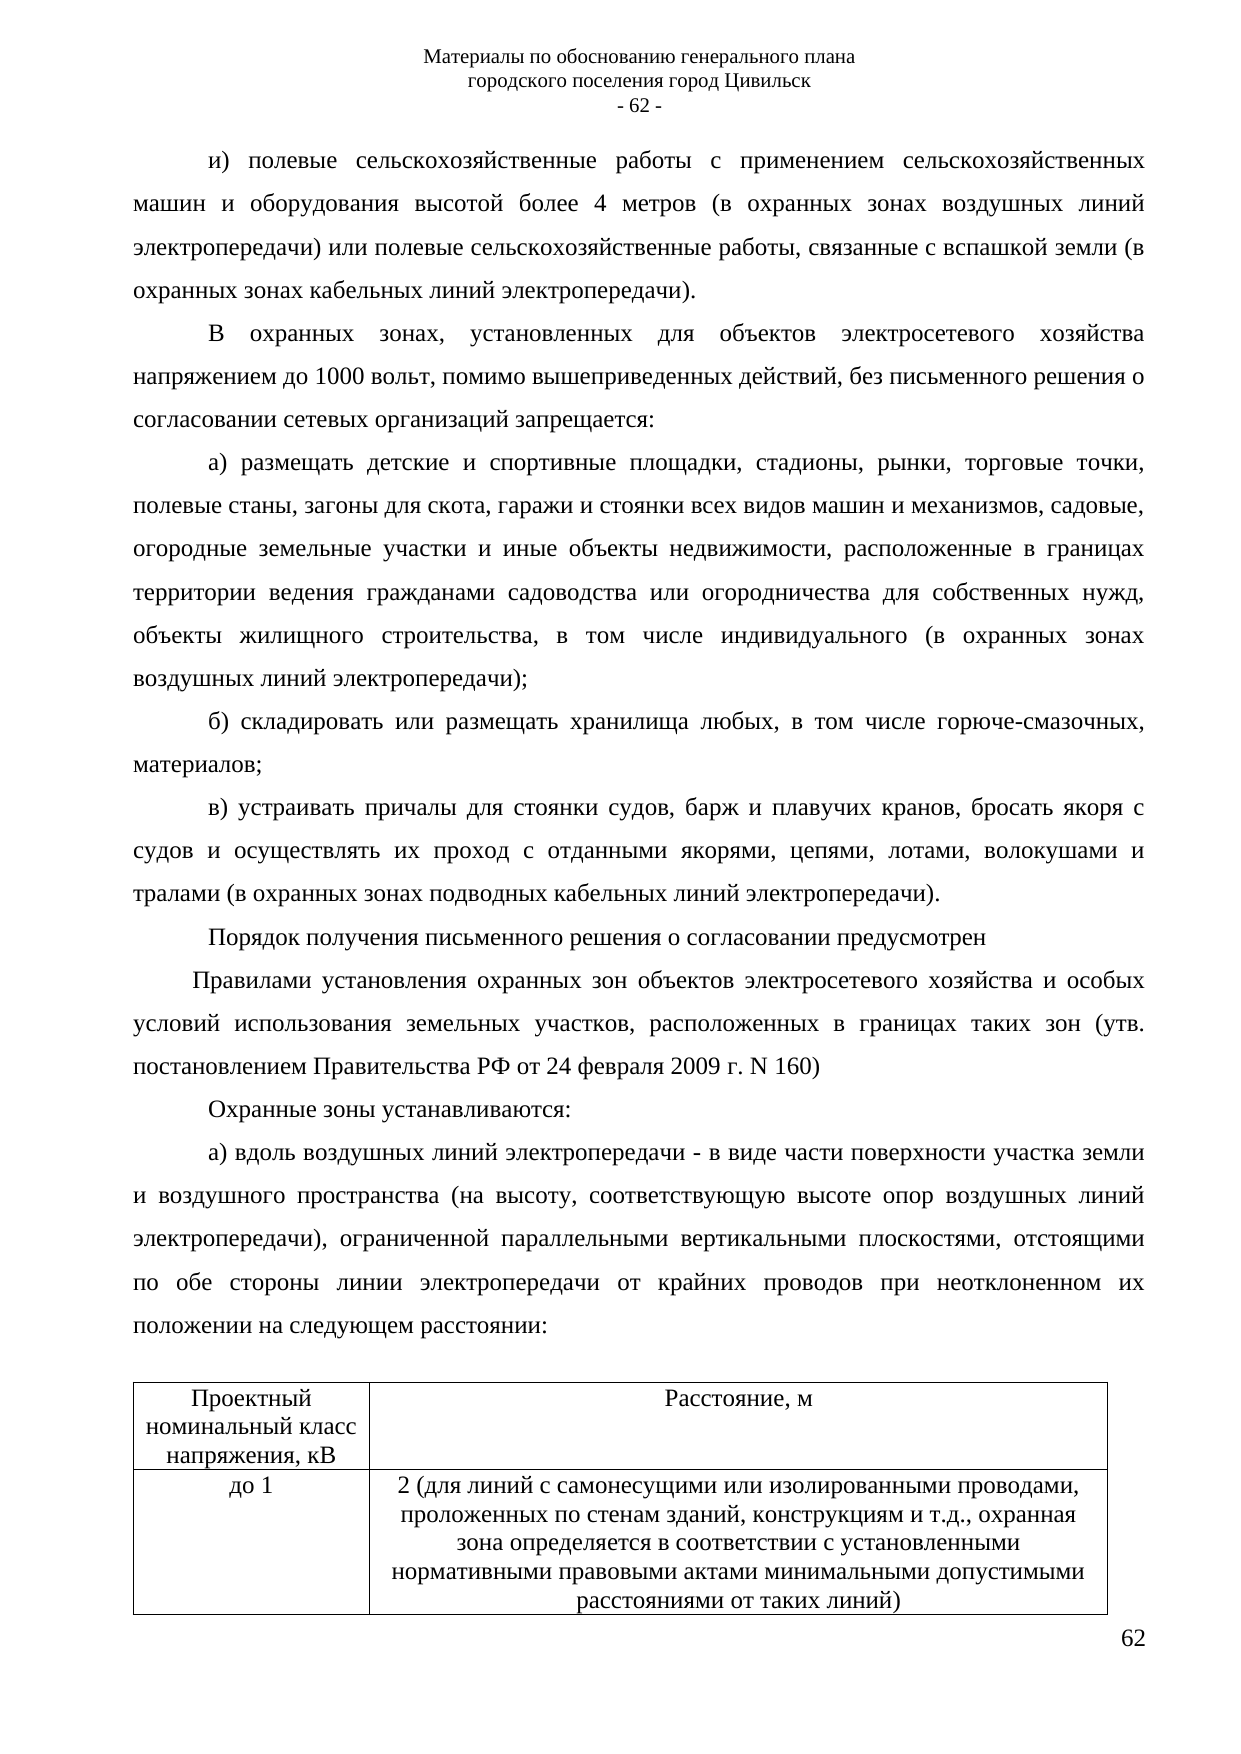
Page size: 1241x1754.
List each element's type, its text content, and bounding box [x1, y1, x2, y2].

table_header Расстояние, м [370, 1383, 1107, 1469]
text б) складировать или размещать хранилища любых, в том числе горюче-смазочных, материалов; [133, 706, 1146, 778]
text Охранные зоны устанавливаются: [133, 1094, 1146, 1123]
text в) устраивать причалы для стоянки судов, барж и плавучих кранов, бросать якоря с судов и осуществлять их проход с отданными якорями, цепями, лотами, волокушами и тралами (в охранных зонах подводных кабельных линий электропередачи). [133, 792, 1146, 907]
text а) размещать детские и спортивные площадки, стадионы, рынки, торговые точки, полевые станы, загоны для скота, гаражи и стоянки всех видов машин и механизмов, садовые, огородные земельные участки и иные объекты недвижимости, расположенные в границах территории ведения гражданами садоводства или огородничества для собственных нужд, объекты жилищного строительства, в том числе индивидуального (в охранных зонах воздушных линий электропередачи); [133, 447, 1146, 692]
text В охранных зонах, установленных для объектов электросетевого хозяйства напряжением до 1000 вольт, помимо вышеприведенных действий, без письменного решения о согласовании сетевых организаций запрещается: [133, 318, 1146, 433]
text а) вдоль воздушных линий электропередачи - в виде части поверхности участка земли и воздушного пространства (на высоту, соответствующую высоте опор воздушных линий электропередачи), ограниченной параллельными вертикальными плоскостями, отстоящими по обе стороны линии электропередачи от крайних проводов при неотклоненном их положении на следующем расстоянии: [133, 1137, 1146, 1338]
text Правилами установления охранных зон объектов электросетевого хозяйства и особых условий использования земельных участков, расположенных в границах таких зон (утв. постановлением Правительства РФ от 24 февраля 2009 г. N 160) [133, 965, 1146, 1080]
table_header Проектный номинальный класс напряжения, кВ [134, 1383, 369, 1469]
text и) полевые сельскохозяйственные работы с применением сельскохозяйственных машин и оборудования высотой более 4 метров (в охранных зонах воздушных линий электропередачи) или полевые сельскохозяйственные работы, связанные с вспашкой земли (в охранных зонах кабельных линий электропередачи). [133, 145, 1146, 303]
table_cell до 1 [134, 1470, 369, 1614]
table_cell 2 (для линий с самонесущими или изолированными проводами, проложенных по стенам зданий, конструкциям и т.д., охранная зона определяется в соответствии с установленными нормативными правовыми актами минимальными допустимыми расстояниями от таких линий) [370, 1470, 1107, 1614]
text Порядок получения письменного решения о согласовании предусмотрен [133, 922, 1146, 950]
